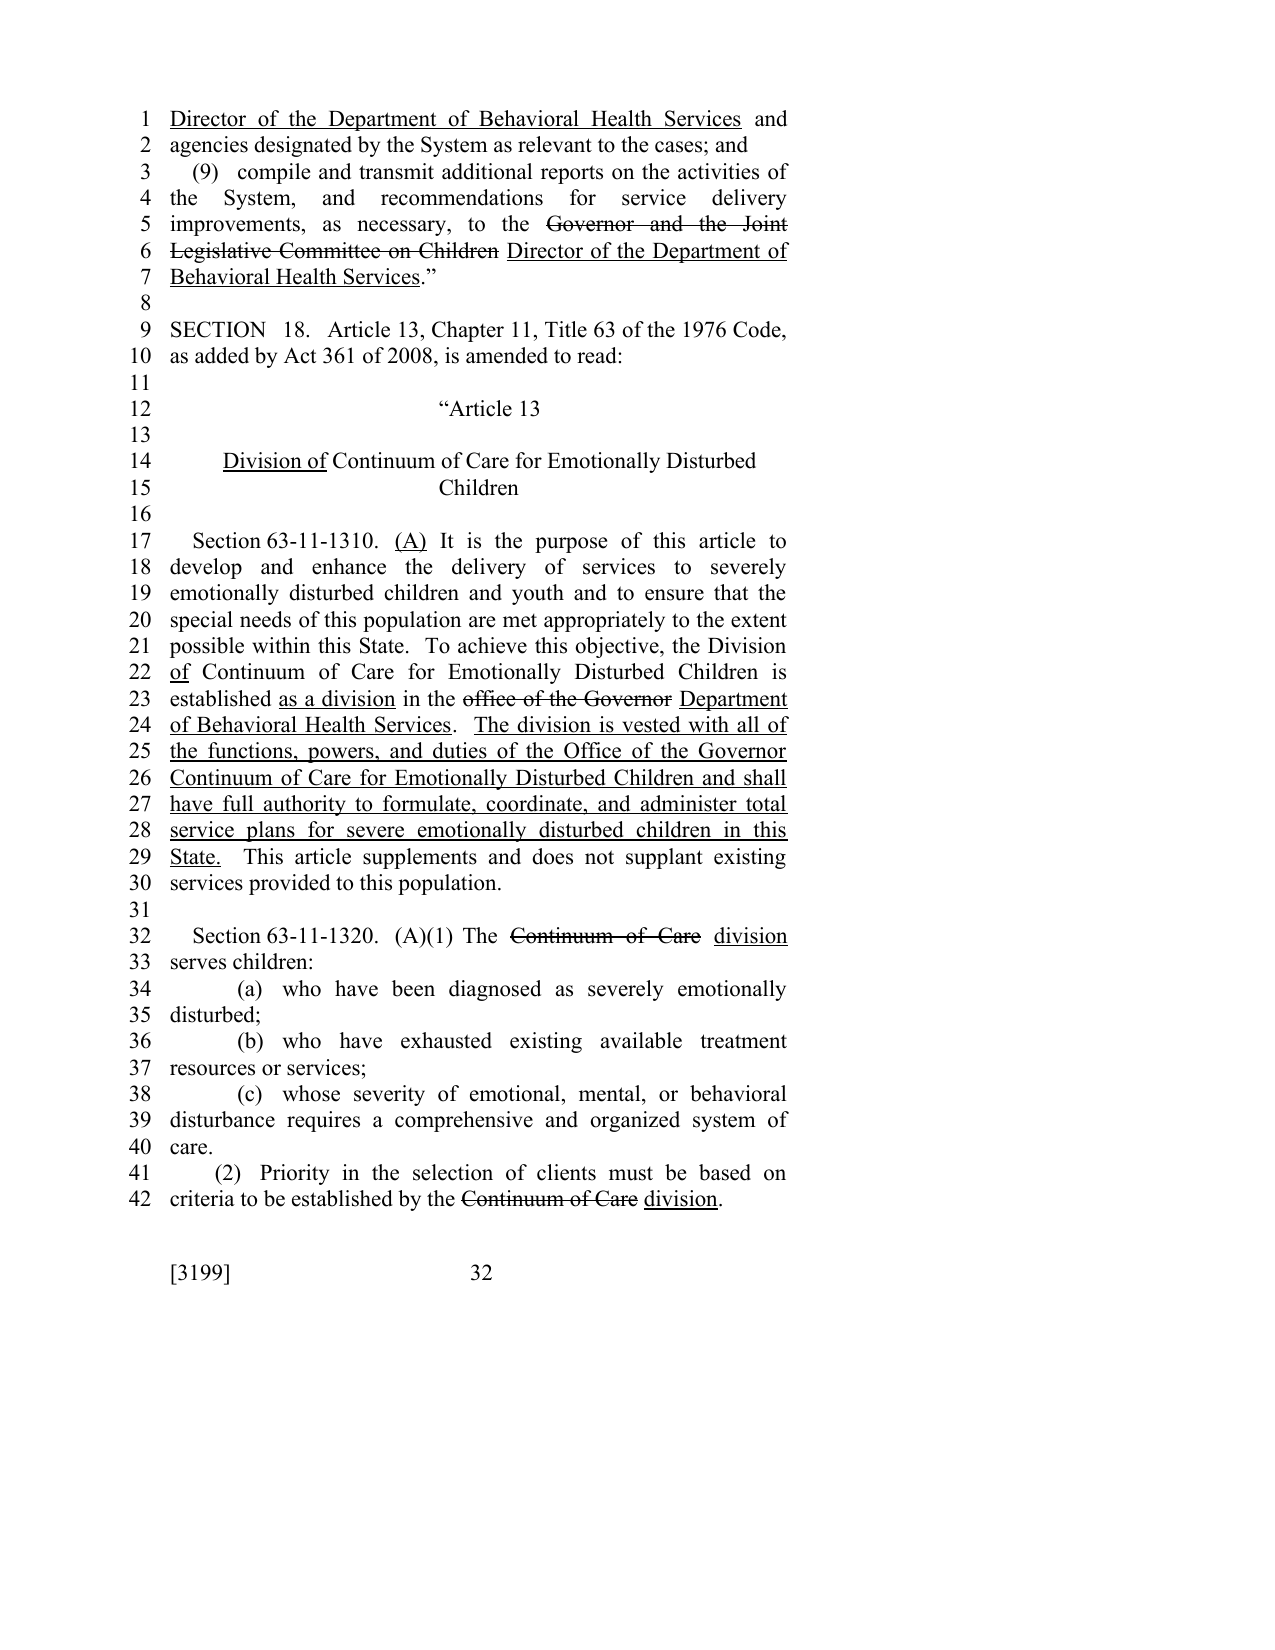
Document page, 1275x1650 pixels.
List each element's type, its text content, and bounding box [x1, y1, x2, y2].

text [169, 105, 787, 158]
text (c) whose severity of emotional, mental, or behavioral disturbance requires a comprehensive and organized system of care. [169, 1080, 787, 1159]
text Section 63-11-1310. (A) It is the purpose of this article to develop and enhance the delivery of services to severely emotionally disturbed children and youth and to ensure that the special needs of this population are met appropriately to the extent possible within this State. To achieve this objective, the Division of Continuum of Care for Emotionally Disturbed Children is established as a division in the office of the Governor Department of Behavioral Health Services. The division is vested with all of the functions, powers, and duties of the Office of the Governor Continuum of Care for Emotionally Disturbed Children and shall have full authority to formulate, coordinate, and administer total service plans for severe emotionally disturbed children in this State. This article supplements and does not supplant existing services provided to this population. [169, 527, 787, 760]
text (a) who have been diagnosed as severely emotionally disturbed; [169, 975, 787, 1027]
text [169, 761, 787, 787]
text SECTION 18. Article 13, Chapter 11, Title 63 of the 1976 Code, as added by Act 361 of 2008, is amended to read: [169, 316, 787, 368]
text “Article 13 [169, 395, 787, 421]
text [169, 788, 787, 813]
text (2) Priority in the selection of clients must be based on criteria to be established by the Continuum of Care division. [169, 1159, 787, 1212]
text Section 63-11-1320. (A)(1) The Continuum of Care division serves children: [169, 922, 787, 975]
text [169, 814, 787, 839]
text (b) who have exhausted existing available treatment resources or services; [169, 1027, 787, 1080]
text (9) compile and transmit additional reports on the activities of the System, and recommendations for service delivery improvements, as necessary, to the Governor and the Joint Legislative Committee on Children Director of the Department of Behavioral Health Services.” [169, 158, 787, 289]
text Division of Continuum of Care for Emotionally Disturbed Children [169, 448, 787, 500]
